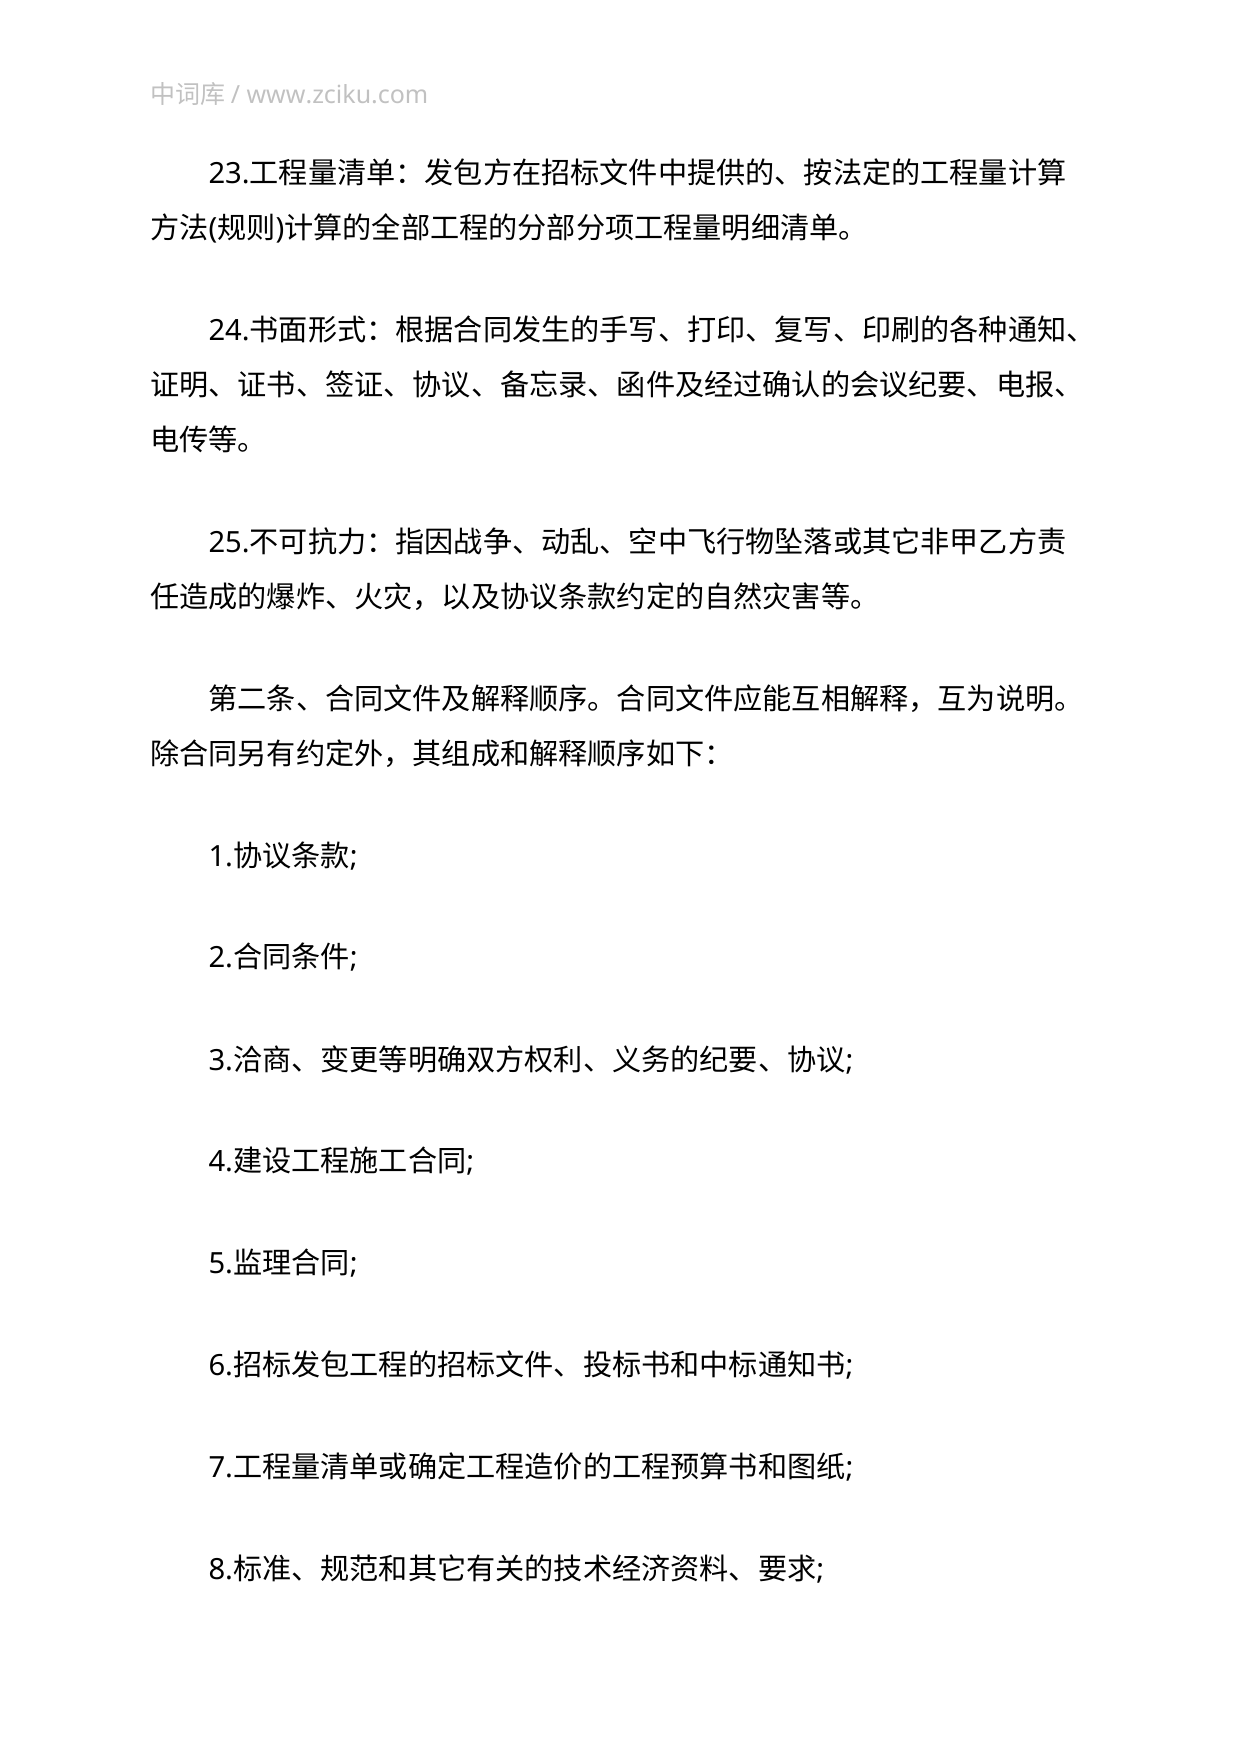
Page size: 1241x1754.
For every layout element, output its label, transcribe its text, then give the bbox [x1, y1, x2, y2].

text 3.洽商、变更等明确双方权利、义务的纪要、协议; [150, 1036, 1090, 1078]
text 1.协议条款; [150, 832, 1090, 874]
text 7.工程量清单或确定工程造价的工程预算书和图纸; [150, 1444, 1090, 1486]
text 23.工程量清单：发包方在招标文件中提供的、按法定的工程量计算方法(规则)计算的全部工程的分部分项工程量明细清单。 [150, 150, 1090, 247]
text 25.不可抗力：指因战争、动乱、空中飞行物坠落或其它非甲乙方责任造成的爆炸、火灾，以及协议条款约定的自然灾害等。 [150, 519, 1090, 616]
text 8.标准、规范和其它有关的技术经济资料、要求; [150, 1546, 1090, 1588]
text 第二条、合同文件及解释顺序。合同文件应能互相解释，互为说明。除合同另有约定外，其组成和解释顺序如下： [150, 675, 1090, 773]
text 4.建设工程施工合同; [150, 1138, 1090, 1180]
text 24.书面形式：根据合同发生的手写、打印、复写、印刷的各种通知、证明、证书、签证、协议、备忘录、函件及经过确认的会议纪要、电报、电传等。 [150, 307, 1090, 459]
text 6.招标发包工程的招标文件、投标书和中标通知书; [150, 1342, 1090, 1384]
text 5.监理合同; [150, 1240, 1090, 1282]
text 2.合同条件; [150, 934, 1090, 976]
